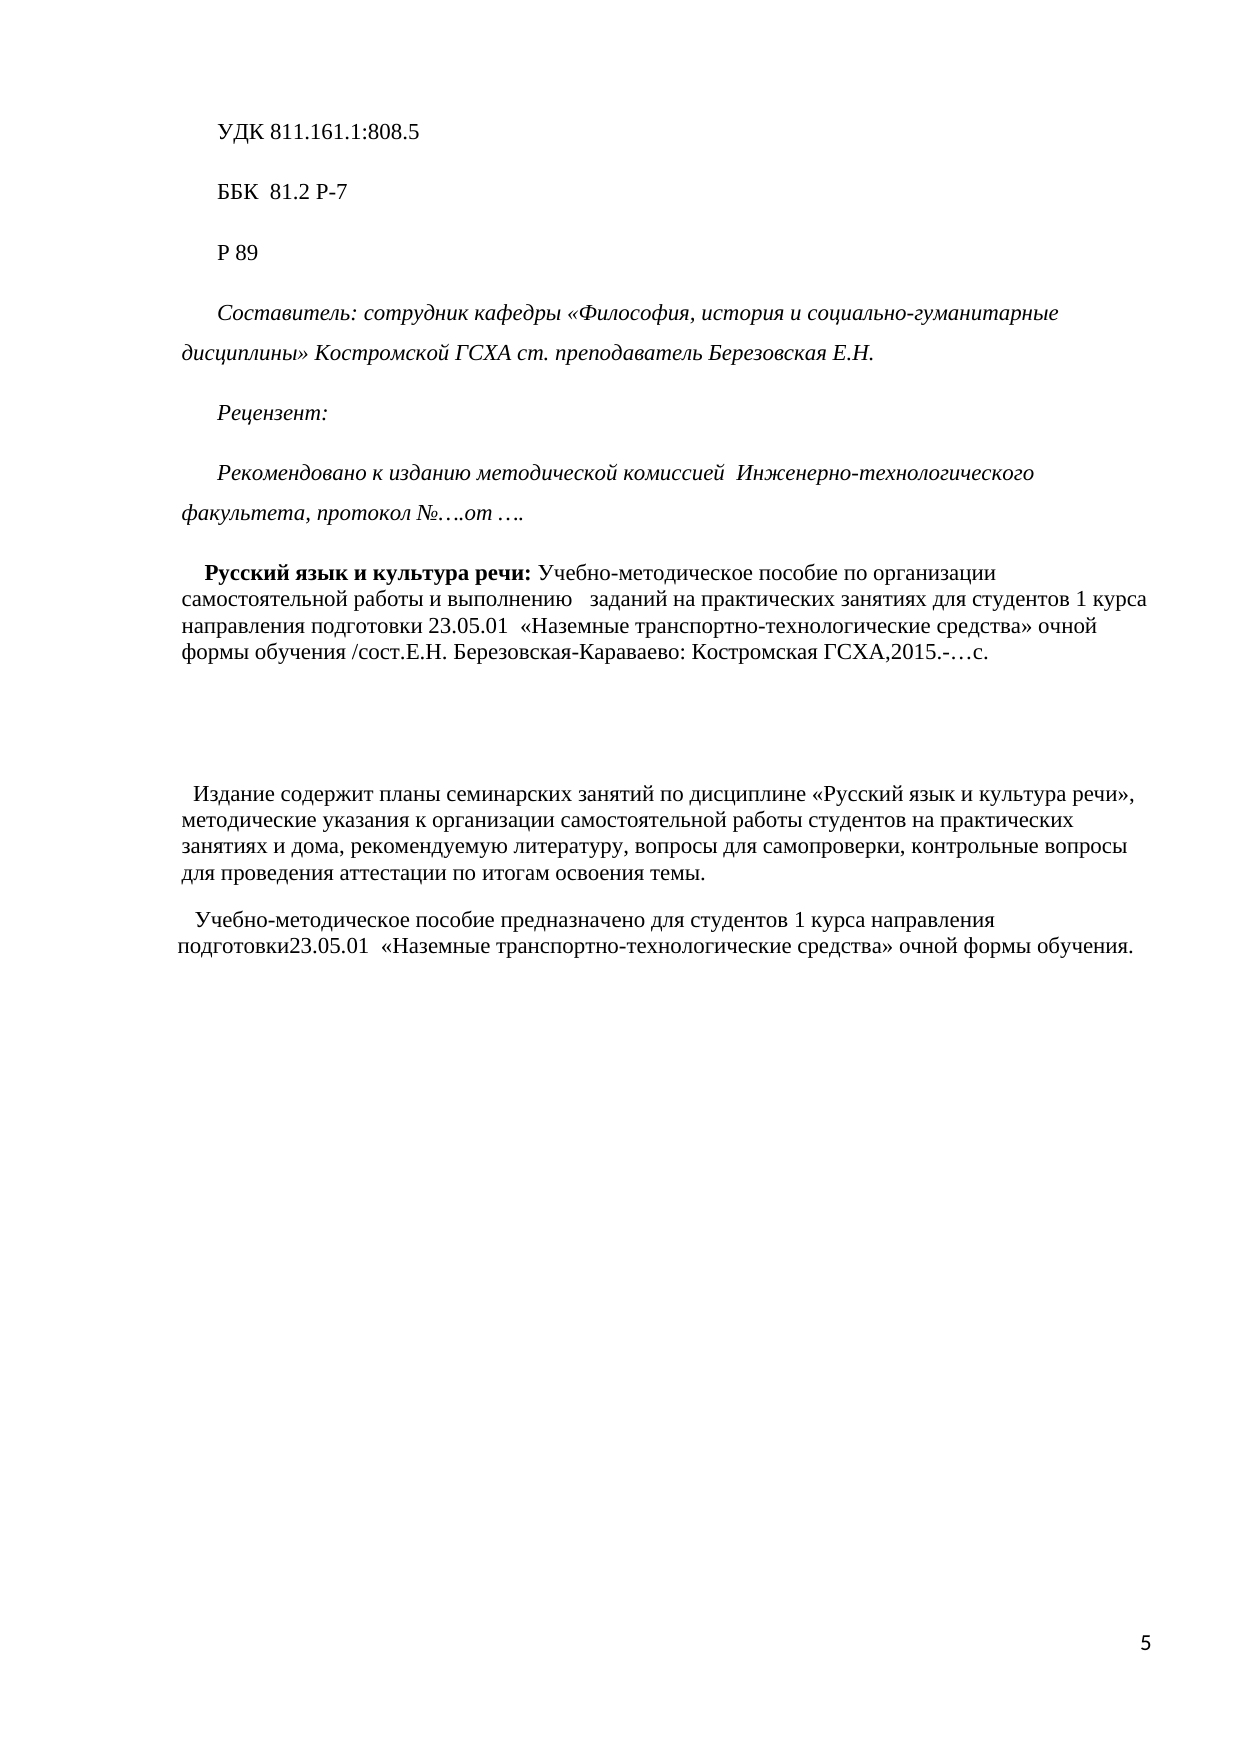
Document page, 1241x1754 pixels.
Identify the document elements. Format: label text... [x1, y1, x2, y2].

text Русский язык и культура речи: Учебно-методическое пособие по организации самостоятельной работы и выполнению заданий на практических занятиях для студентов 1 курса направления подготовки 23.05.01 «Наземные транспортно-технологические средства» очной формы обучения /сост.Е.Н. Березовская-Караваево: Костромская ГСХА,2015.-…с. [181, 559, 1152, 664]
text Составитель: сотрудник кафедры «Философия, история и социально-гуманитарные дисциплины» Костромской ГСХА ст. преподаватель Березовская Е.Н. [181, 299, 1152, 365]
text Рецензент: [181, 399, 1152, 425]
text УДК 811.161.1:808.5 [181, 118, 1152, 144]
text Учебно-методическое пособие предназначено для студентов 1 курса направления подготовки23.05.01 «Наземные транспортно-технологические средства» очной формы обучения. [177, 906, 1152, 958]
text Рекомендовано к изданию методической комиссией Инженерно-технологического факультета, протокол №….от …. [181, 459, 1152, 525]
text Р 89 [181, 239, 1152, 265]
text ББК 81.2 Р-7 [181, 178, 1152, 205]
text Издание содержит планы семинарских занятий по дисциплине «Русский язык и культура речи», методические указания к организации самостоятельной работы студентов на практических занятиях и дома, рекомендуемую литературу, вопросы для самопроверки, контрольные вопросы для проведения аттестации по итогам освоения темы. [181, 779, 1152, 885]
